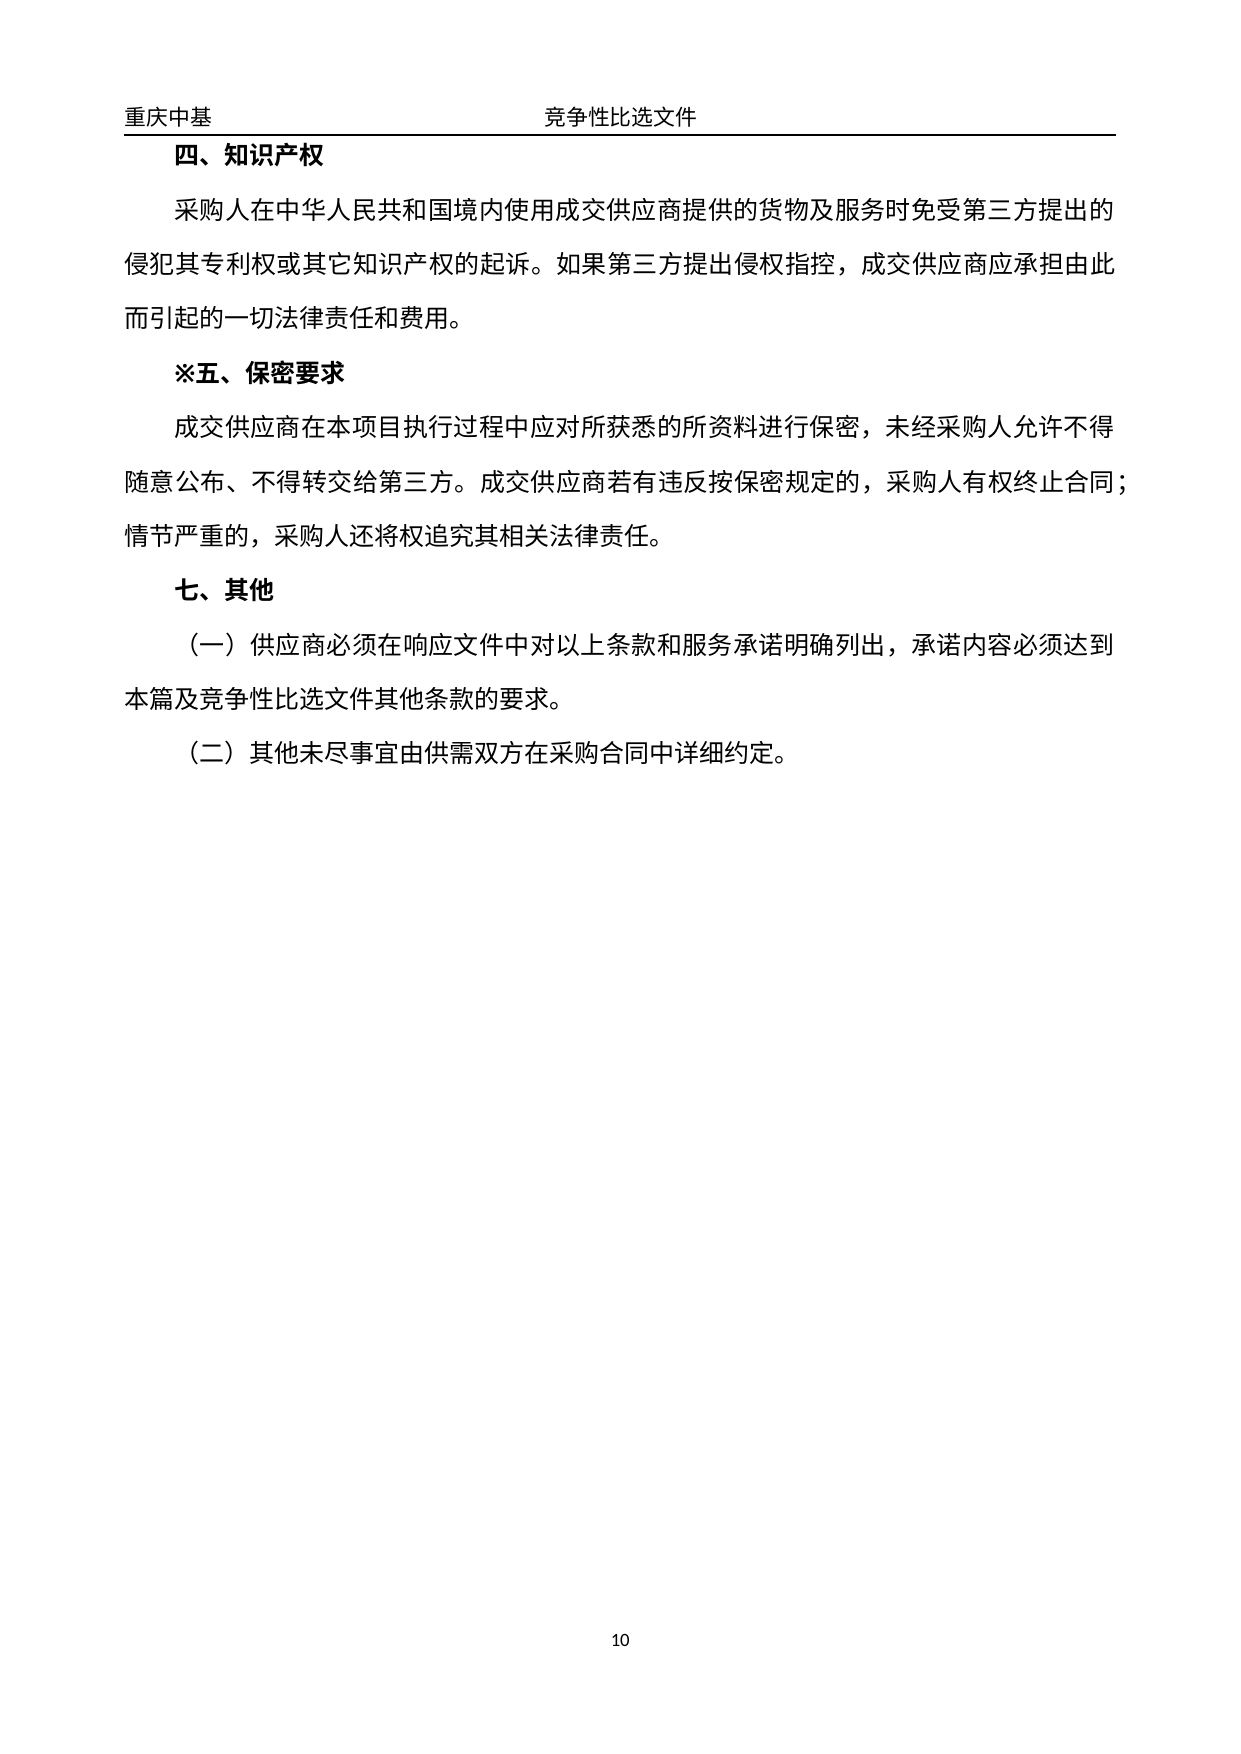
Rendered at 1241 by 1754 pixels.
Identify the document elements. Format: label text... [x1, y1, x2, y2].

text 采购人在中华人民共和国境内使用成交供应商提供的货物及服务时免受第三方提出的侵犯其专利权或其它知识产权的起诉。如果第三方提出侵权指控，成交供应商应承担由此而引起的一切法律责任和费用。 [124, 190, 1116, 335]
text （二）其他未尽事宜由供需双方在采购合同中详细约定。 [124, 734, 1116, 770]
subtitle 七、其他 [124, 571, 1116, 607]
subtitle ※五、保密要求 [124, 353, 1116, 389]
text （一）供应商必须在响应文件中对以上条款和服务承诺明确列出，承诺内容必须达到本篇及竞争性比选文件其他条款的要求。 [124, 625, 1116, 716]
text 成交供应商在本项目执行过程中应对所获悉的所资料进行保密，未经采购人允许不得随意公布、不得转交给第三方。成交供应商若有违反按保密规定的，采购人有权终止合同；情节严重的，采购人还将权追究其相关法律责任。 [124, 408, 1116, 553]
subtitle 四、知识产权 [124, 136, 1116, 172]
